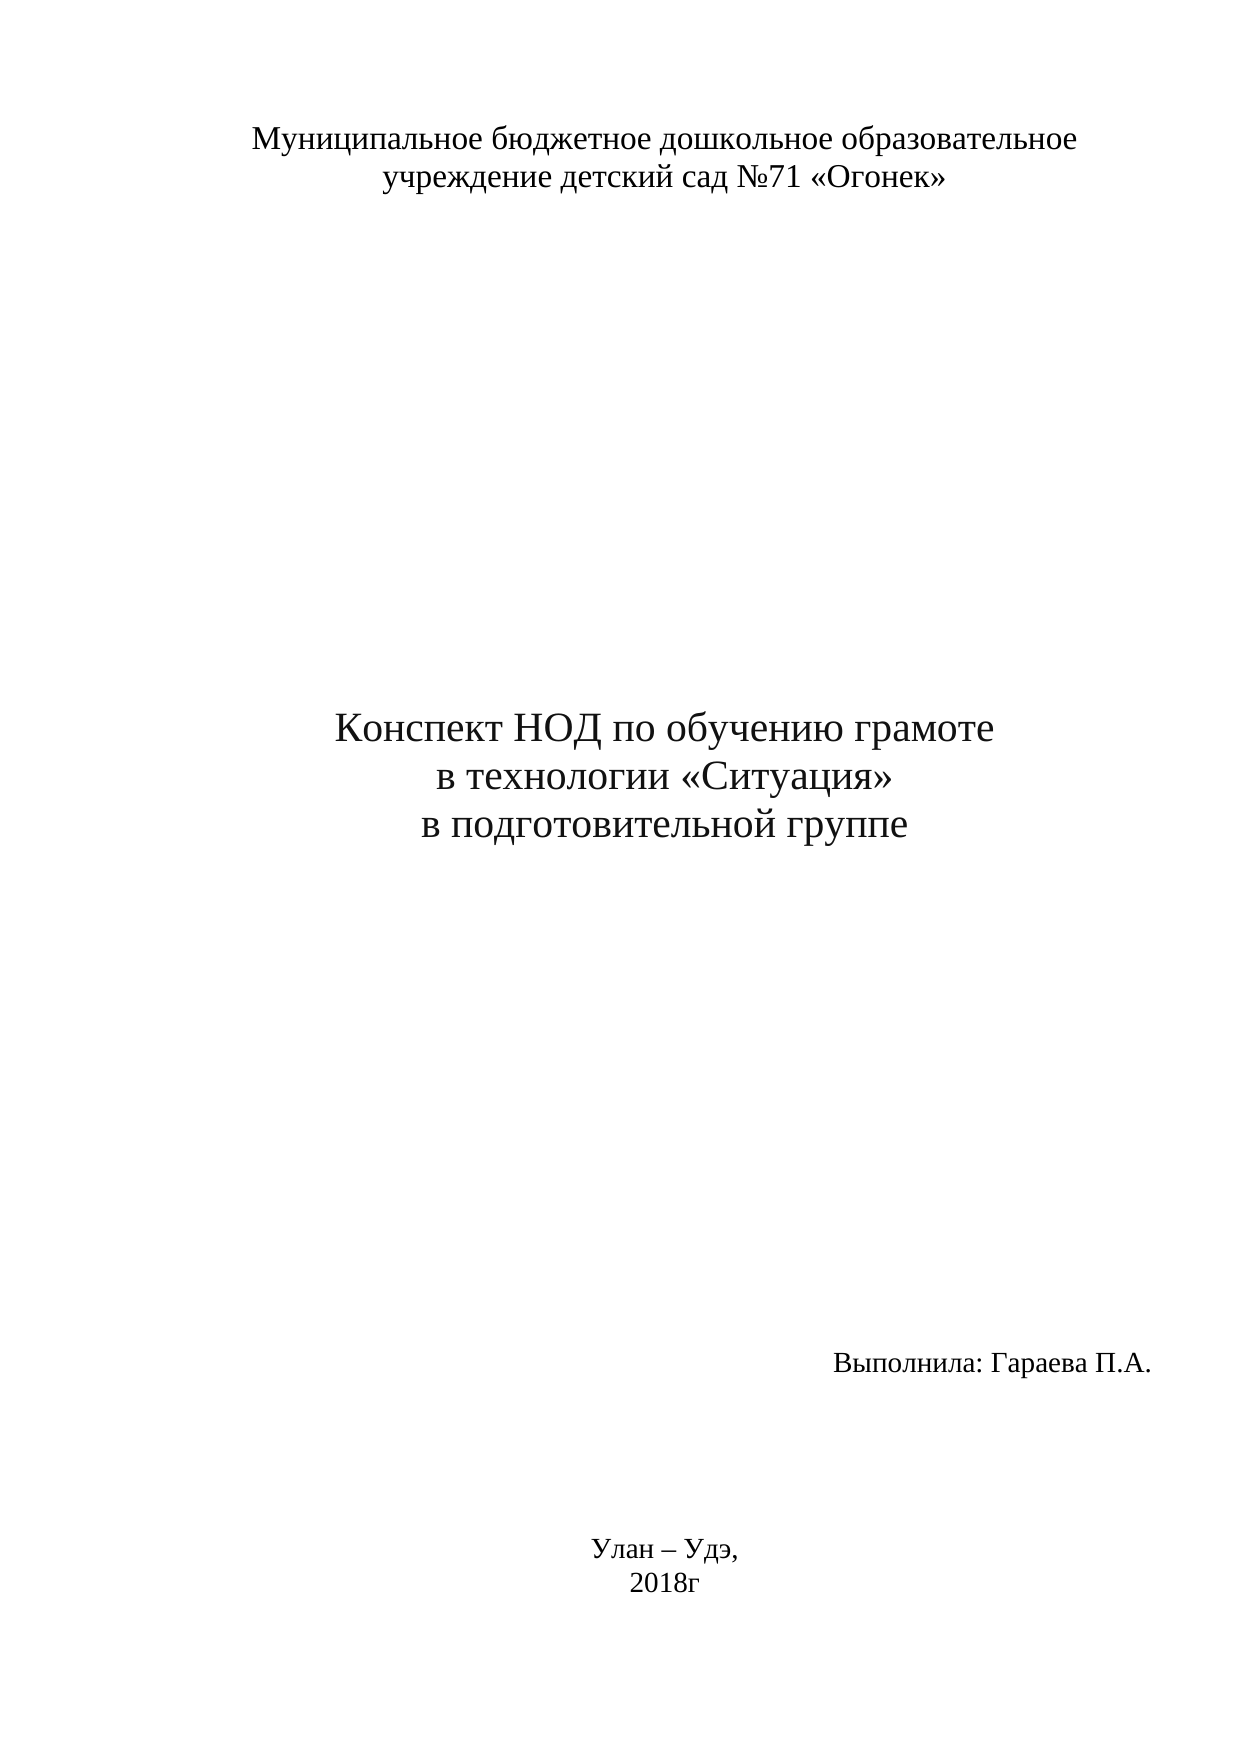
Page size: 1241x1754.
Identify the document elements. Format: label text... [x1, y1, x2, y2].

text Улан – Удэ, [177, 1532, 1152, 1565]
text в подготовительной группе [177, 798, 1152, 846]
text Конспект НОД по обучению грамоте [177, 703, 1152, 751]
text Муниципальное бюджетное дошкольное образовательное учреждение детский сад №71 «Огонек» [177, 118, 1152, 195]
text Выполнила: Гараева П.А. [177, 1345, 1152, 1378]
text 2018г [177, 1565, 1152, 1599]
text в технологии «Ситуация» [177, 751, 1152, 798]
